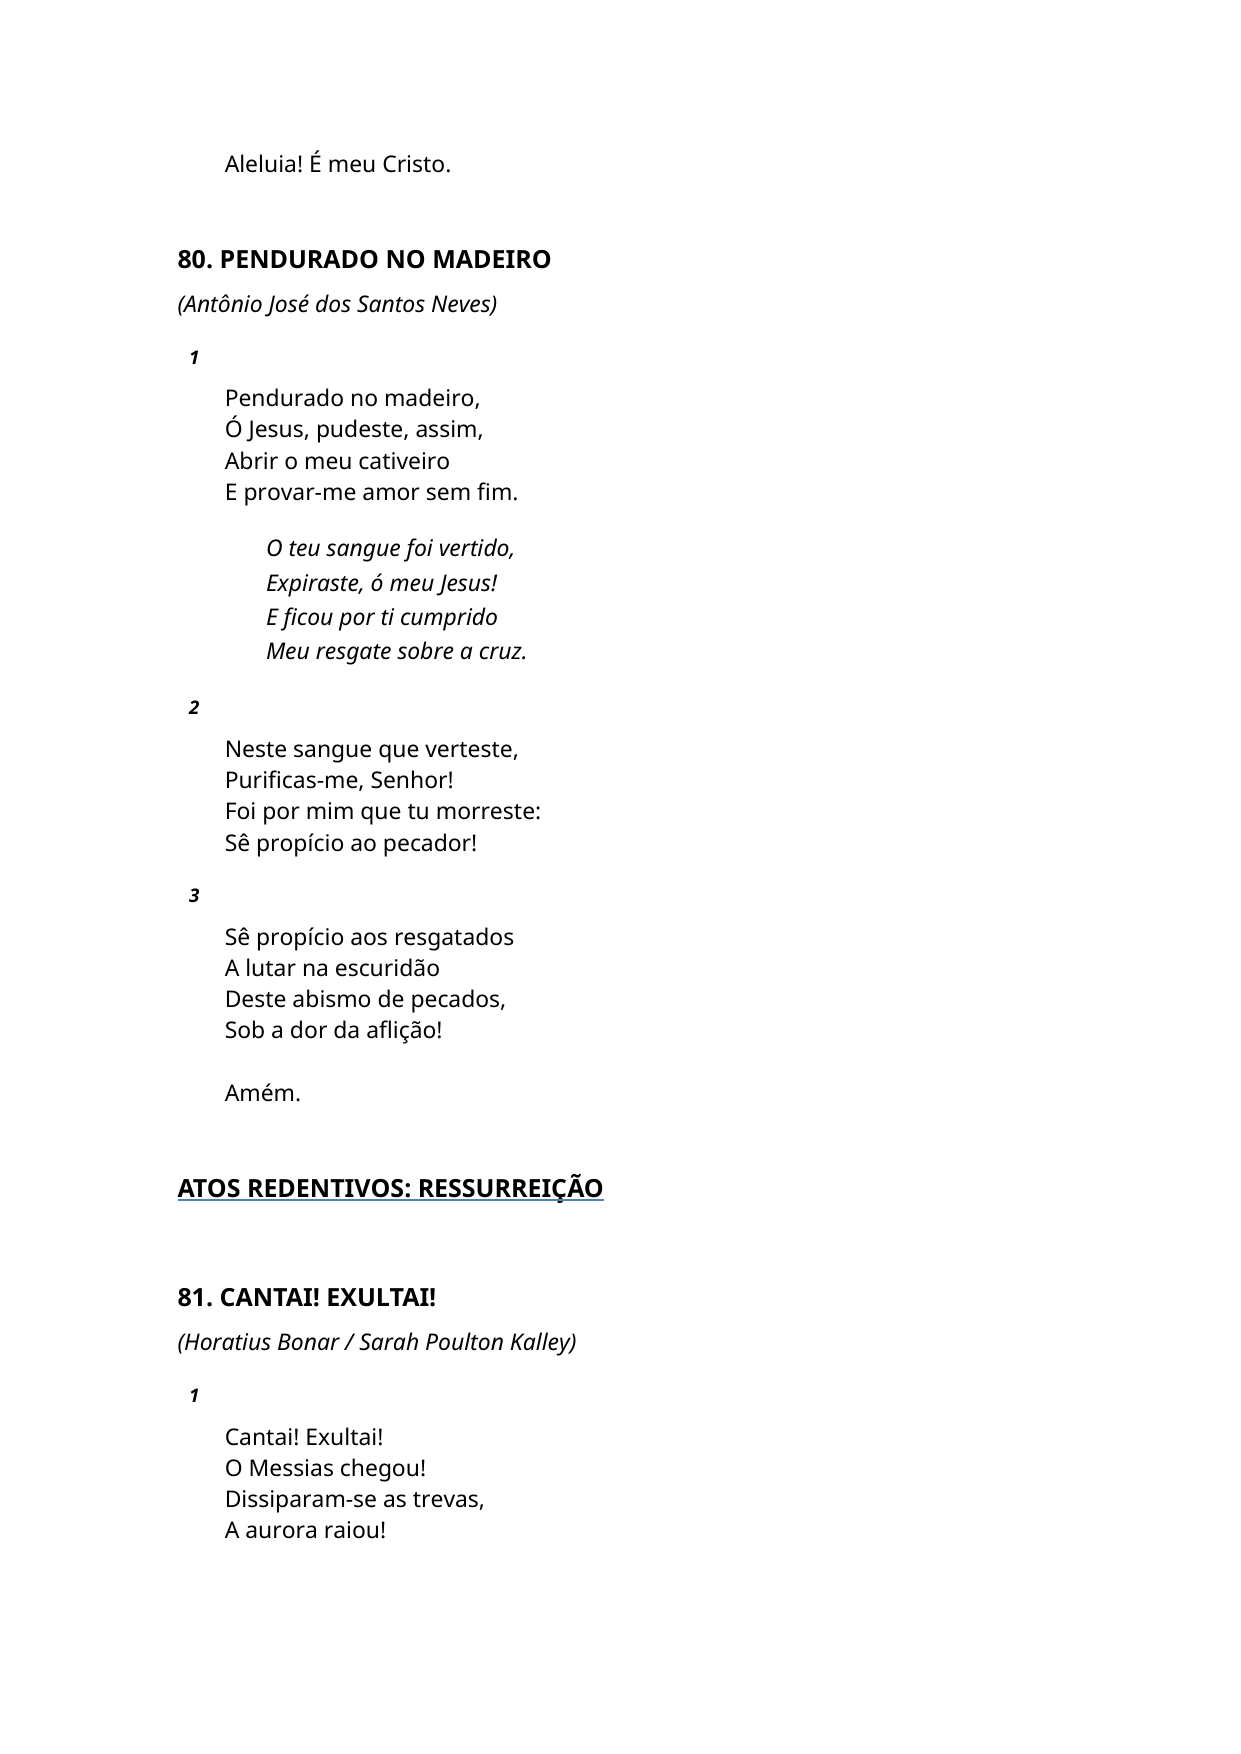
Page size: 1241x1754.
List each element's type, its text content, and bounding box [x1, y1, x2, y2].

text Meu resgate sobre a cruz. [266, 635, 1063, 667]
text Abrir o meu cativeiro [224, 445, 1063, 476]
text A aurora raiou! [224, 1514, 1063, 1546]
text Neste sangue que verteste, [224, 733, 1063, 764]
text (Horatius Bonar / Sarah Poulton Kalley) [177, 1326, 1063, 1358]
text 1 [189, 1383, 1063, 1408]
text E ficou por ti cumprido [266, 601, 1063, 632]
text Sê propício ao pecador! [224, 826, 1063, 858]
text 1 [189, 344, 1063, 370]
text ATOS REDENTIVOS: RESSURREIÇÃO [177, 1171, 1063, 1205]
text Ó Jesus, pudeste, assim, [224, 413, 1063, 445]
text Sê propício aos resgatados [224, 921, 1063, 952]
text Sob a dor da aflição! [224, 1014, 1063, 1046]
subtitle 80. PENDURADO NO MADEIRO [177, 241, 1063, 275]
text Aleluia! É meu Cristo. [224, 148, 1063, 179]
text Foi por mim que tu morreste: [224, 795, 1063, 826]
text O teu sangue foi vertido, [266, 532, 1063, 563]
text Cantai! Exultai! [224, 1421, 1063, 1452]
text 2 [189, 695, 1063, 720]
text (Antônio José dos Santos Neves) [177, 288, 1063, 319]
subtitle 81. CANTAI! EXULTAI! [177, 1280, 1063, 1314]
text 3 [189, 883, 1063, 908]
text Deste abismo de pecados, [224, 983, 1063, 1014]
text Dissiparam-se as trevas, [224, 1483, 1063, 1514]
text Expiraste, ó meu Jesus! [266, 567, 1063, 598]
text Pendurado no madeiro, [224, 382, 1063, 413]
text Purificas-me, Senhor! [224, 764, 1063, 795]
text Amém. [224, 1077, 1063, 1108]
text E provar-me amor sem fim. [224, 476, 1063, 507]
text O Messias chegou! [224, 1452, 1063, 1483]
text A lutar na escuridão [224, 952, 1063, 983]
